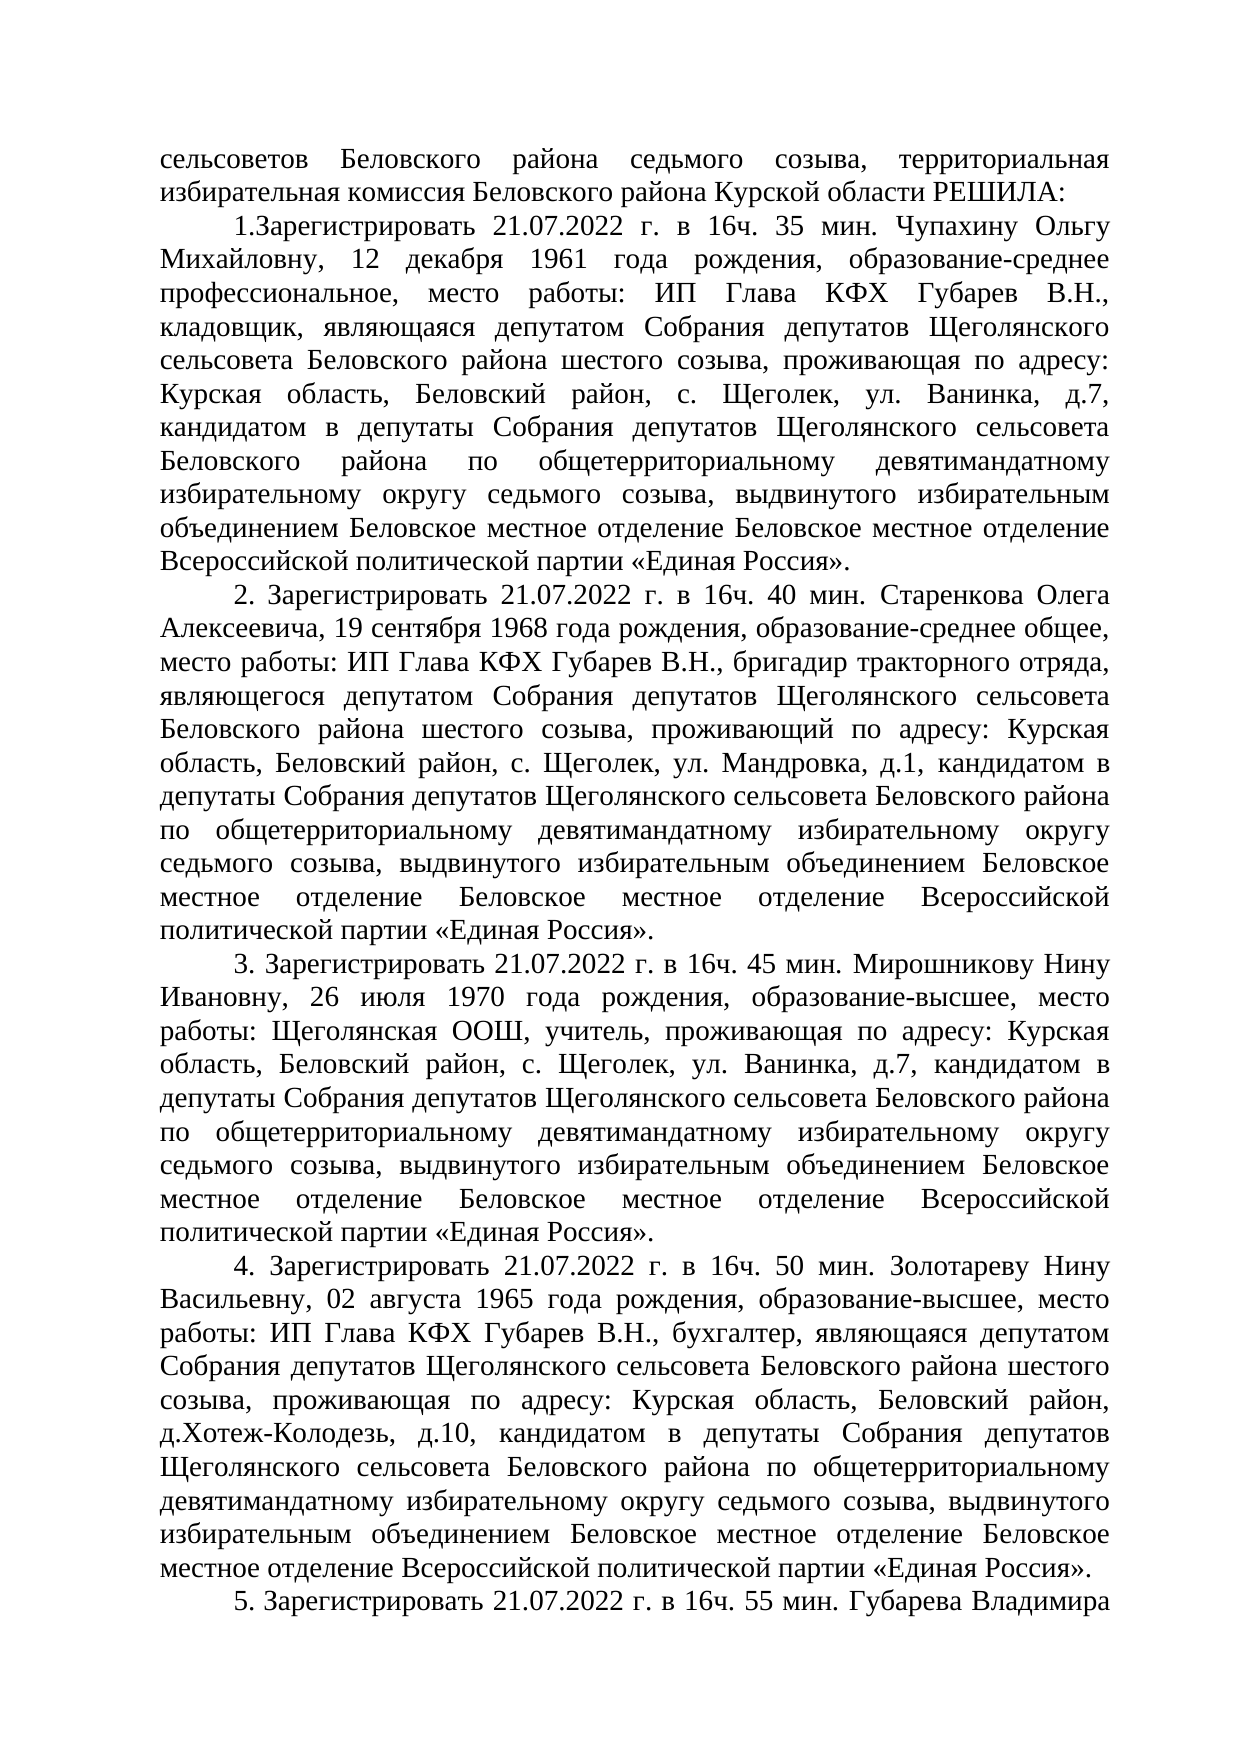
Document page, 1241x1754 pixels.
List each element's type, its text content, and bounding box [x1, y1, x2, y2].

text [159, 1583, 1110, 1617]
text 4. Зарегистрировать 21.07.2022 г. в 16ч. 50 мин. Золотареву Нину Васильевну, 02 августа 1965 года рождения, образование-высшее, место работы: ИП Глава КФХ Губарев В.Н., бухгалтер, являющаяся депутатом Собрания депутатов Щеголянского сельсовета Беловского района шестого созыва, проживающая по адресу: Курская область, Беловский район, д.Хотеж-Колодезь, д.10, кандидатом в депутаты Собрания депутатов Щеголянского сельсовета Беловского района по общетерриториальному девятимандатному избирательному округу седьмого созыва, выдвинутого избирательным объединением Беловское местное отделение Беловское местное отделение Всероссийской политической партии «Единая Россия». [159, 1248, 1110, 1583]
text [159, 141, 1110, 208]
text 2. Зарегистрировать 21.07.2022 г. в 16ч. 40 мин. Старенкова Олега Алексеевича, 19 сентября 1968 года рождения, образование-среднее общее, место работы: ИП Глава КФХ Губарев В.Н., бригадир тракторного отряда, являющегося депутатом Собрания депутатов Щеголянского сельсовета Беловского района шестого созыва, проживающий по адресу: Курская область, Беловский район, с. Щеголек, ул. Мандровка, д.1, кандидатом в депутаты Собрания депутатов Щеголянского сельсовета Беловского района по общетерриториальному девятимандатному избирательному округу седьмого созыва, выдвинутого избирательным объединением Беловское местное отделение Беловское местное отделение Всероссийской политической партии «Единая Россия». [159, 577, 1110, 946]
text 1.Зарегистрировать 21.07.2022 г. в 16ч. 35 мин. Чупахину Ольгу Михайловну, 12 декабря 1961 года рождения, образование-среднее профессиональное, место работы: ИП Глава КФХ Губарев В.Н., кладовщик, являющаяся депутатом Собрания депутатов Щеголянского сельсовета Беловского района шестого созыва, проживающая по адресу: Курская область, Беловский район, с. Щеголек, ул. Ванинка, д.7, кандидатом в депутаты Собрания депутатов Щеголянского сельсовета Беловского района по общетерриториальному девятимандатному избирательному округу седьмого созыва, выдвинутого избирательным объединением Беловское местное отделение Беловское местное отделение Всероссийской политической партии «Единая Россия». [159, 208, 1110, 577]
text 3. Зарегистрировать 21.07.2022 г. в 16ч. 45 мин. Мирошникову Нину Ивановну, 26 июля 1970 года рождения, образование-высшее, место работы: Щеголянская ООШ, учитель, проживающая по адресу: Курская область, Беловский район, с. Щеголек, ул. Ванинка, д.7, кандидатом в депутаты Собрания депутатов Щеголянского сельсовета Беловского района по общетерриториальному девятимандатному избирательному округу седьмого созыва, выдвинутого избирательным объединением Беловское местное отделение Беловское местное отделение Всероссийской политической партии «Единая Россия». [159, 946, 1110, 1248]
